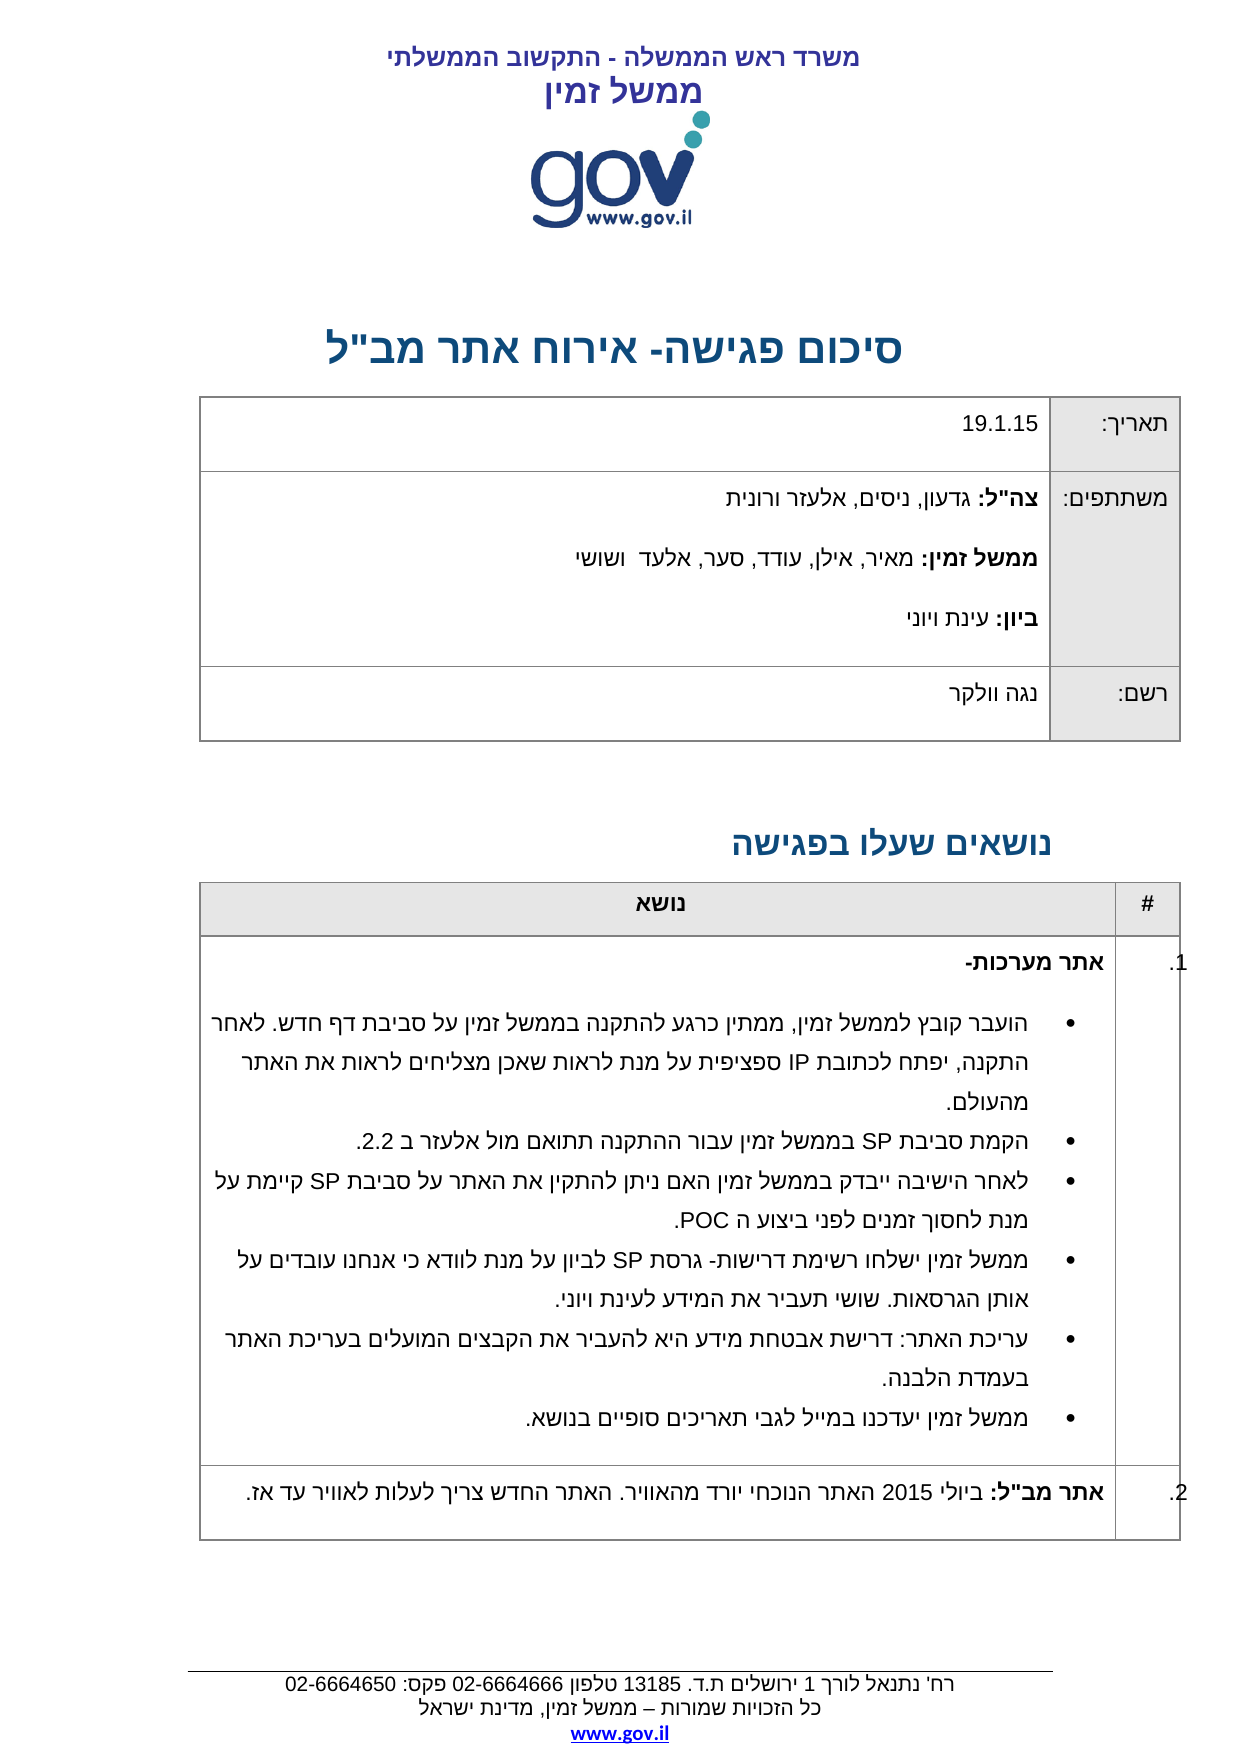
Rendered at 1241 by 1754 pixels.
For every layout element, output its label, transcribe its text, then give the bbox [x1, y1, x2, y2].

table_header # [1116, 883, 1179, 935]
table_cell משתתפים: [1051, 472, 1179, 666]
table_cell [1116, 937, 1179, 1465]
table_cell נגה וולקר [201, 667, 1049, 740]
table_header נושא [201, 883, 1115, 935]
table_header 19.1.15 [201, 398, 1049, 471]
text נושאים שעלו בפגישה [187, 824, 1053, 863]
table_cell רשם: [1051, 667, 1179, 740]
table_header תאריך: [1051, 398, 1179, 471]
table_cell צה"ל: גדעון, ניסים, אלעזר ורונית ממשל זמין: מאיר, אילן, עודד, סער, אלעד ושושי ביון: עינת ויוני [201, 472, 1049, 666]
table_cell אתר מב"ל: ביולי 2015 האתר הנוכחי יורד מהאוויר. האתר החדש צריך לעלות לאוויר עד אז. [201, 1466, 1115, 1539]
table_cell [1116, 1466, 1179, 1539]
title סיכום פגישה- אירוח אתר מב"ל [187, 324, 1042, 372]
table_cell אתר מערכות- הועבר קובץ לממשל זמין, ממתין כרגע להתקנה בממשל זמין על סביבת דף חדש. לאחר התקנה, יפתח לכתובת IP ספציפית על מנת לראות שאכן מצליחים לראות את האתר מהעולם. הקמת סביבת SP בממשל זמין עבור ההתקנה תתואם מול אלעזר ב 2.2. לאחר הישיבה ייבדק בממשל זמין האם ניתן להתקין את האתר על סביבת SP קיימת על מנת לחסוך זמנים לפני ביצוע ה POC. ממשל זמין ישלחו רשימת דרישות- גרסת SP לביון על מנת לוודא כי אנחנו עובדים על אותן הגרסאות. שושי תעביר את המידע לעינת ויוני. עריכת האתר: דרישת אבטחת מידע היא להעביר את הקבצים המועלים בעריכת האתר בעמדת הלבנה. ממשל זמין יעדכנו במייל לגבי תאריכים סופיים בנושא. [201, 937, 1115, 1465]
picture [530, 110, 710, 228]
